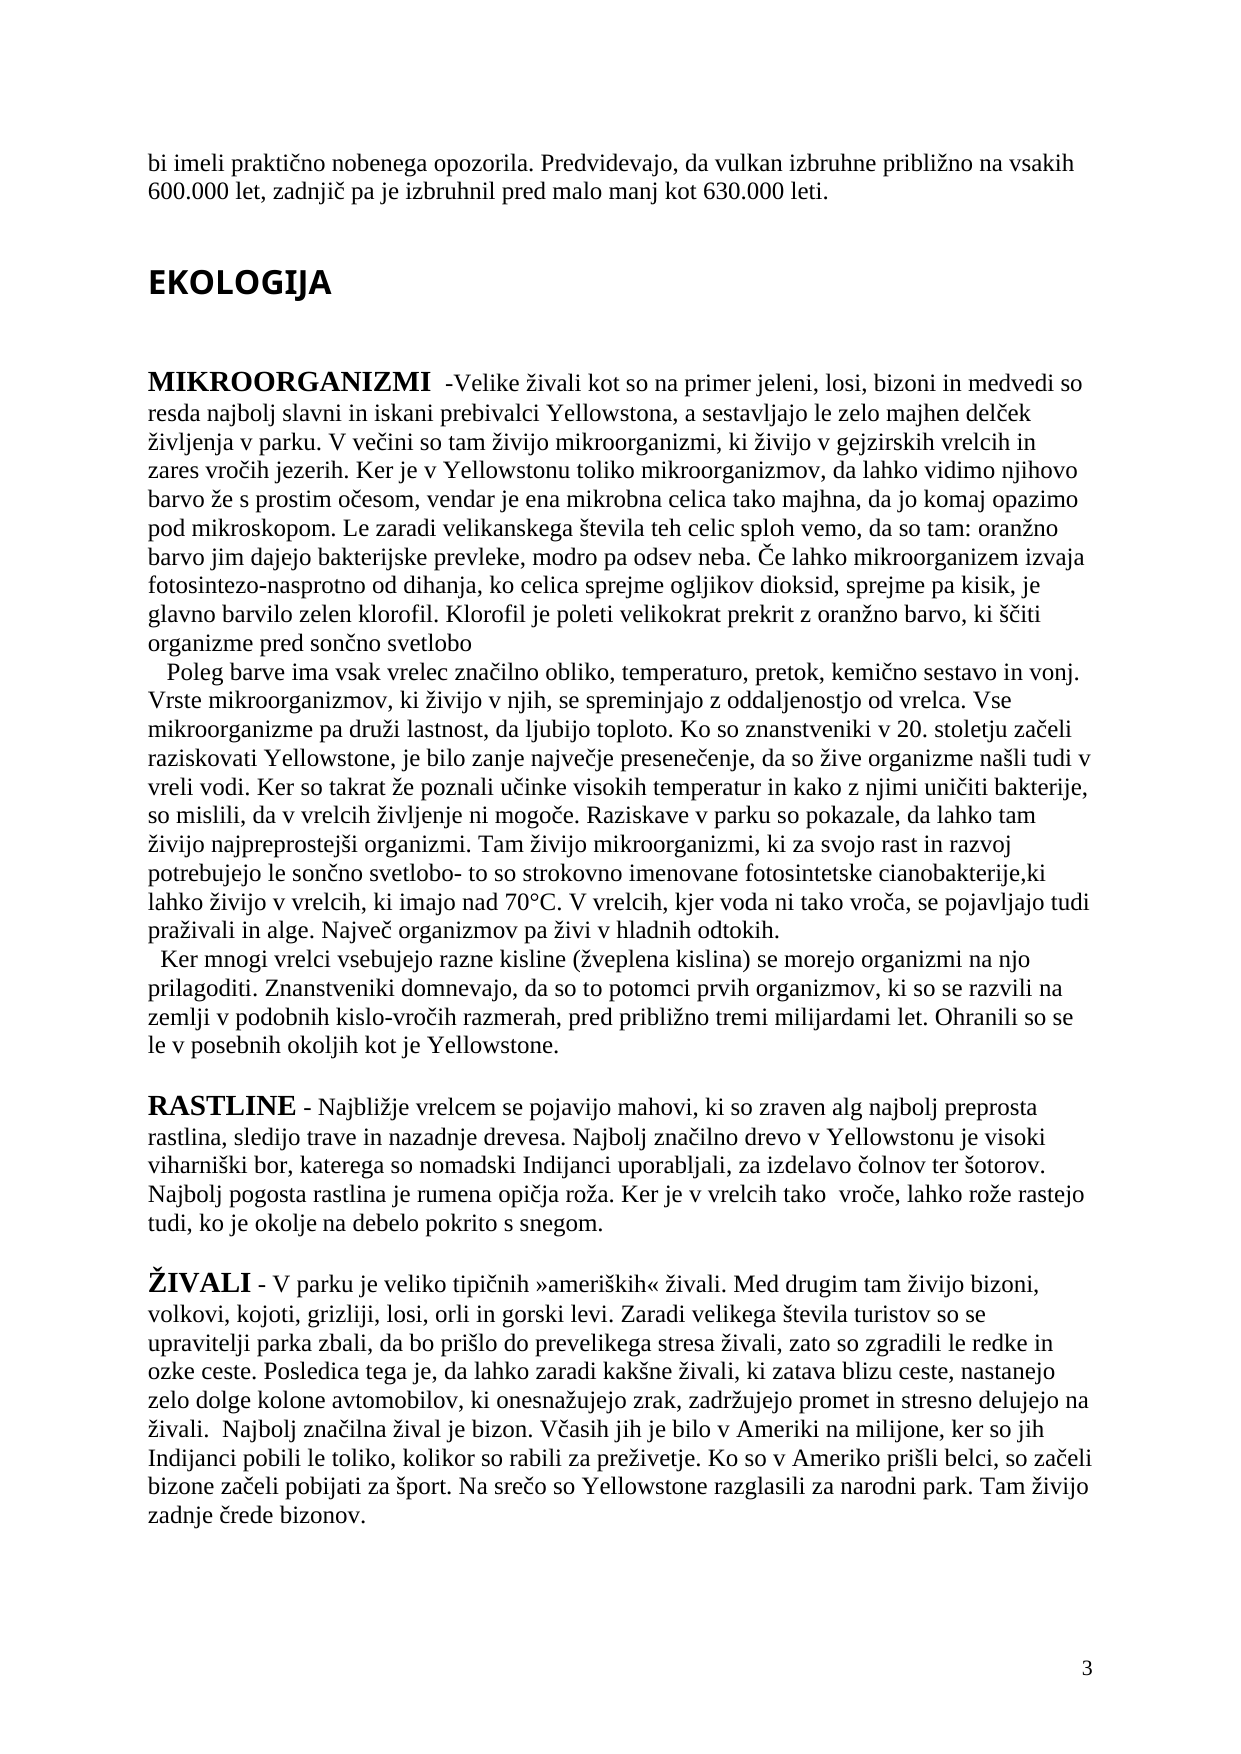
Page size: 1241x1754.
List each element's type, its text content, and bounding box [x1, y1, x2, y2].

text Poleg barve ima vsak vrelec značilno obliko, temperaturo, pretok, kemično sestavo in vonj. Vrste mikroorganizmov, ki živijo v njih, se spreminjajo z oddaljenostjo od vrelca. Vse mikroorganizme pa druži lastnost, da ljubijo toploto. Ko so znanstveniki v 20. stoletju začeli raziskovati Yellowstone, je bilo zanje največje presenečenje, da so žive organizme našli tudi v vreli vodi. Ker so takrat že poznali učinke visokih temperatur in kako z njimi uničiti bakterije, so mislili, da v vrelcih življenje ni mogoče. Raziskave v parku so pokazale, da lahko tam živijo najpreprostejši organizmi. Tam živijo mikroorganizmi, ki za svojo rast in razvoj potrebujejo le sončno svetlobo- to so strokovno imenovane fotosintetske cianobakterije,ki lahko živijo v vrelcih, ki imajo nad . V vrelcih, kjer voda ni tako vroča, se pojavljajo tudi praživali in alge. Največ organizmov pa živi v hladnih odtokih. [148, 657, 1093, 944]
text RASTLINE - Najbližje vrelcem se pojavijo mahovi, ki so zraven alg najbolj preprosta rastlina, sledijo trave in nazadnje drevesa. Najbolj značilno drevo v Yellowstonu je visoki viharniški bor, katerega so nomadski Indijanci uporabljali, za izdelavo čolnov ter šotorov. Najbolj pogosta rastlina je rumena opičja roža. Ker je v vrelcih tako vroče, lahko rože rastejo tudi, ko je okolje na debelo pokrito s snegom. [148, 1088, 1093, 1237]
text ŽIVALI - V parku je veliko tipičnih »ameriških« živali. Med drugim tam živijo bizoni, volkovi, kojoti, grizliji, losi, orli in gorski levi. Zaradi velikega števila turistov so se upravitelji parka zbali, da bo prišlo do prevelikega stresa živali, zato so zgradili le redke in ozke ceste. Posledica tega je, da lahko zaradi kakšne živali, ki zatava blizu ceste, nastanejo zelo dolge kolone avtomobilov, ki onesnažujejo zrak, zadržujejo promet in stresno delujejo na živali. Najbolj značilna žival je bizon. Včasih jih je bilo v Ameriki na milijone, ker so jih Indijanci pobili le toliko, kolikor so rabili za preživetje. Ko so v Ameriko prišli belci, so začeli bizone začeli pobijati za šport. Na srečo so Yellowstone razglasili za narodni park. Tam živijo zadnje črede bizonov. [148, 1265, 1093, 1529]
text Ker mnogi vrelci vsebujejo razne kisline (žveplena kislina) se morejo organizmi na njo prilagoditi. Znanstveniki domnevajo, da so to potomci prvih organizmov, ki so se razvili na zemlji v podobnih kislo-vročih razmerah, pred približno tremi milijardami let. Ohranili so se le v posebnih okoljih kot je Yellowstone. [148, 944, 1093, 1059]
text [148, 148, 1093, 205]
text MIKROORGANIZMI -Velike živali kot so na primer jeleni, losi, bizoni in medvedi so resda najbolj slavni in iskani prebivalci Yellowstona, a sestavljajo le zelo majhen delček življenja v parku. V večini so tam živijo mikroorganizmi, ki živijo v gejzirskih vrelcih in zares vročih jezerih. Ker je v Yellowstonu toliko mikroorganizmov, da lahko vidimo njihovo barvo že s prostim očesom, vendar je ena mikrobna celica tako majhna, da jo komaj opazimo pod mikroskopom. Le zaradi velikanskega števila teh celic sploh vemo, da so tam: oranžno barvo jim dajejo bakterijske prevleke, modro pa odsev neba. Če lahko mikroorganizem izvaja fotosintezo-nasprotno od dihanja, ko celica sprejme ogljikov dioksid, sprejme pa kisik, je glavno barvilo zelen klorofil. Klorofil je poleti velikokrat prekrit z oranžno barvo, ki ščiti organizme pred sončno svetlobo [148, 364, 1093, 657]
subtitle EKOLOGIJA [148, 259, 1093, 304]
